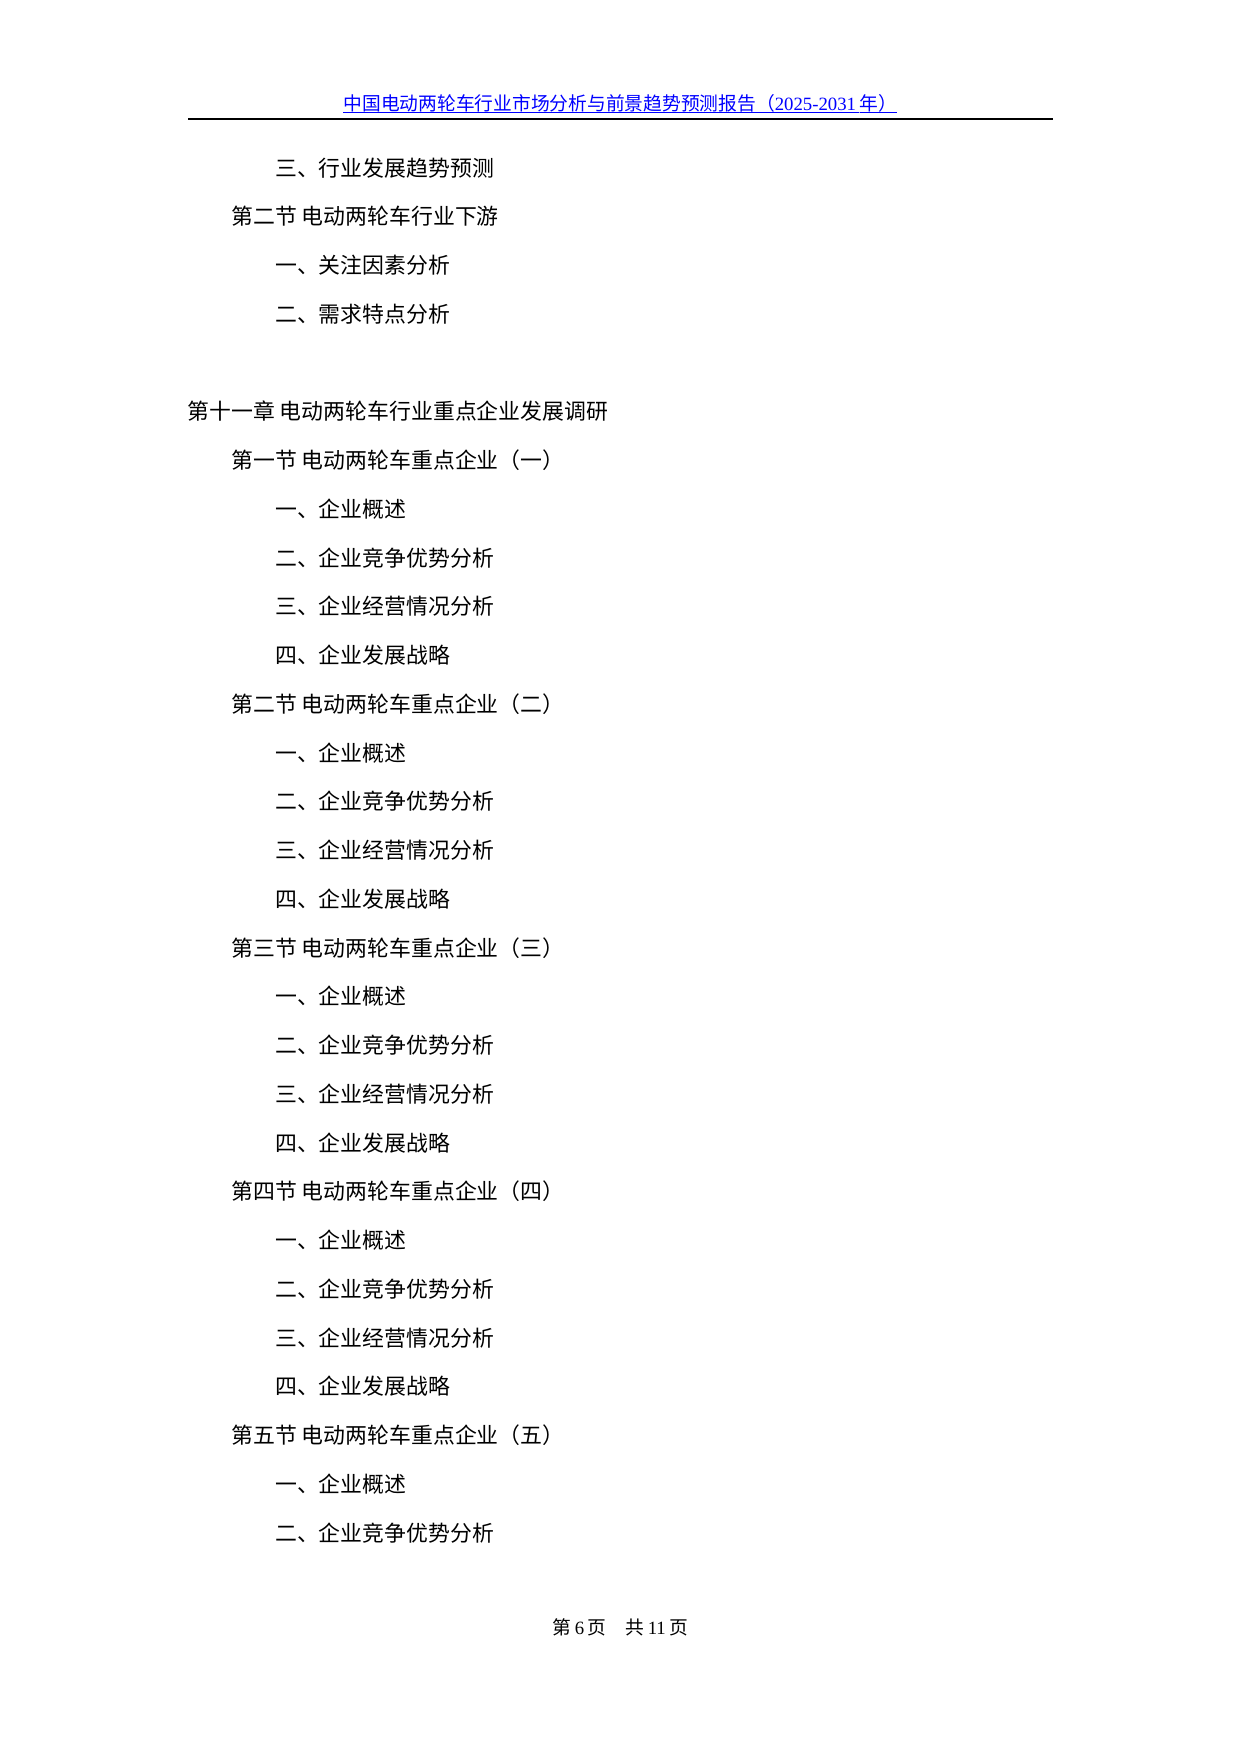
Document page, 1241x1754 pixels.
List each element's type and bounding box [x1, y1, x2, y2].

text [187, 150, 1053, 1548]
